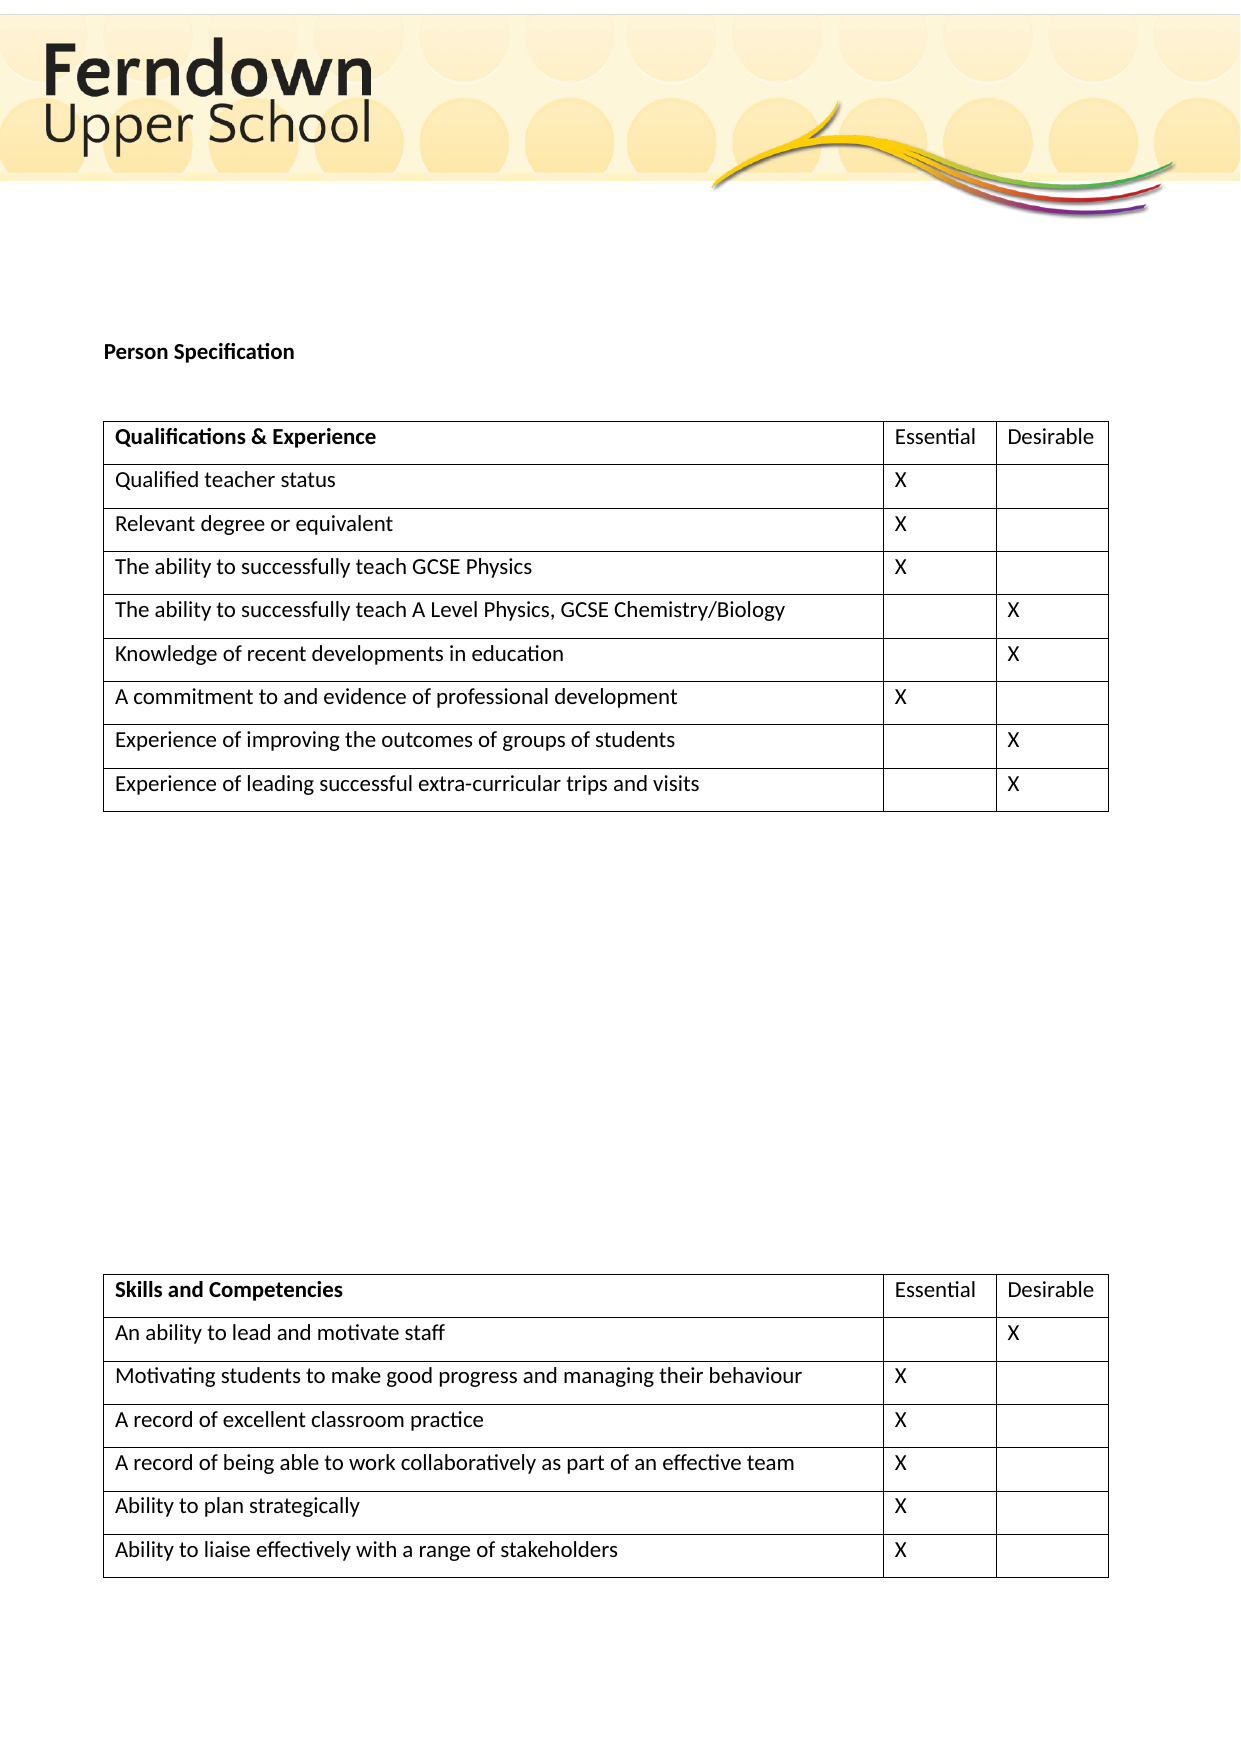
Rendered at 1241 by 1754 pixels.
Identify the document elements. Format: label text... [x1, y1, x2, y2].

table_cell [997, 552, 1108, 594]
table_header Desirable [997, 422, 1108, 464]
table_cell The ability to successfully teach A Level Physics, GCSE Chemistry/Biology [104, 595, 883, 638]
table_cell The ability to successfully teach GCSE Physics [104, 552, 883, 594]
table_cell Relevant degree or equivalent [104, 509, 883, 551]
table_cell [884, 595, 996, 638]
table_cell [997, 465, 1108, 508]
table_cell X [884, 552, 996, 594]
text Person Specification [103, 337, 1152, 365]
table_header Essential [884, 422, 996, 464]
table_cell Ability to liaise effectively with a range of stakeholders [104, 1535, 883, 1577]
table_cell X [997, 769, 1108, 811]
table_cell X [997, 1318, 1108, 1361]
table_cell X [997, 639, 1108, 681]
table_cell [997, 1448, 1108, 1491]
table_cell [997, 1492, 1108, 1534]
table_cell [884, 769, 996, 811]
table_cell X [884, 1448, 996, 1491]
table_cell Experience of leading successful extra-curricular trips and visits [104, 769, 883, 811]
table_header Skills and Competencies [104, 1275, 883, 1317]
table_cell X [884, 1362, 996, 1404]
table_cell Ability to plan strategically [104, 1492, 883, 1534]
table_cell [997, 1405, 1108, 1447]
table_cell X [884, 465, 996, 508]
table_cell X [997, 595, 1108, 638]
picture [0, 0, 1241, 239]
table_cell A record of being able to work collaboratively as part of an effective team [104, 1448, 883, 1491]
table_cell X [884, 1405, 996, 1447]
table_header Qualifications & Experience [104, 422, 883, 464]
table_cell Qualified teacher status [104, 465, 883, 508]
table_cell Knowledge of recent developments in education [104, 639, 883, 681]
table_cell A commitment to and evidence of professional development [104, 682, 883, 724]
table_cell Experience of improving the outcomes of groups of students [104, 725, 883, 768]
table_cell X [884, 1535, 996, 1577]
table_header Desirable [997, 1275, 1108, 1317]
table_cell X [884, 682, 996, 724]
table_cell A record of excellent classroom practice [104, 1405, 883, 1447]
table_cell [884, 639, 996, 681]
table_cell X [884, 1492, 996, 1534]
table_cell An ability to lead and motivate staff [104, 1318, 883, 1361]
table_cell [997, 682, 1108, 724]
table_cell [997, 1362, 1108, 1404]
table_cell X [884, 509, 996, 551]
table_cell [997, 1535, 1108, 1577]
table_header Essential [884, 1275, 996, 1317]
table_cell Motivating students to make good progress and managing their behaviour [104, 1362, 883, 1404]
table_cell [884, 1318, 996, 1361]
table_cell [884, 725, 996, 768]
table_cell X [997, 725, 1108, 768]
table_cell [997, 509, 1108, 551]
